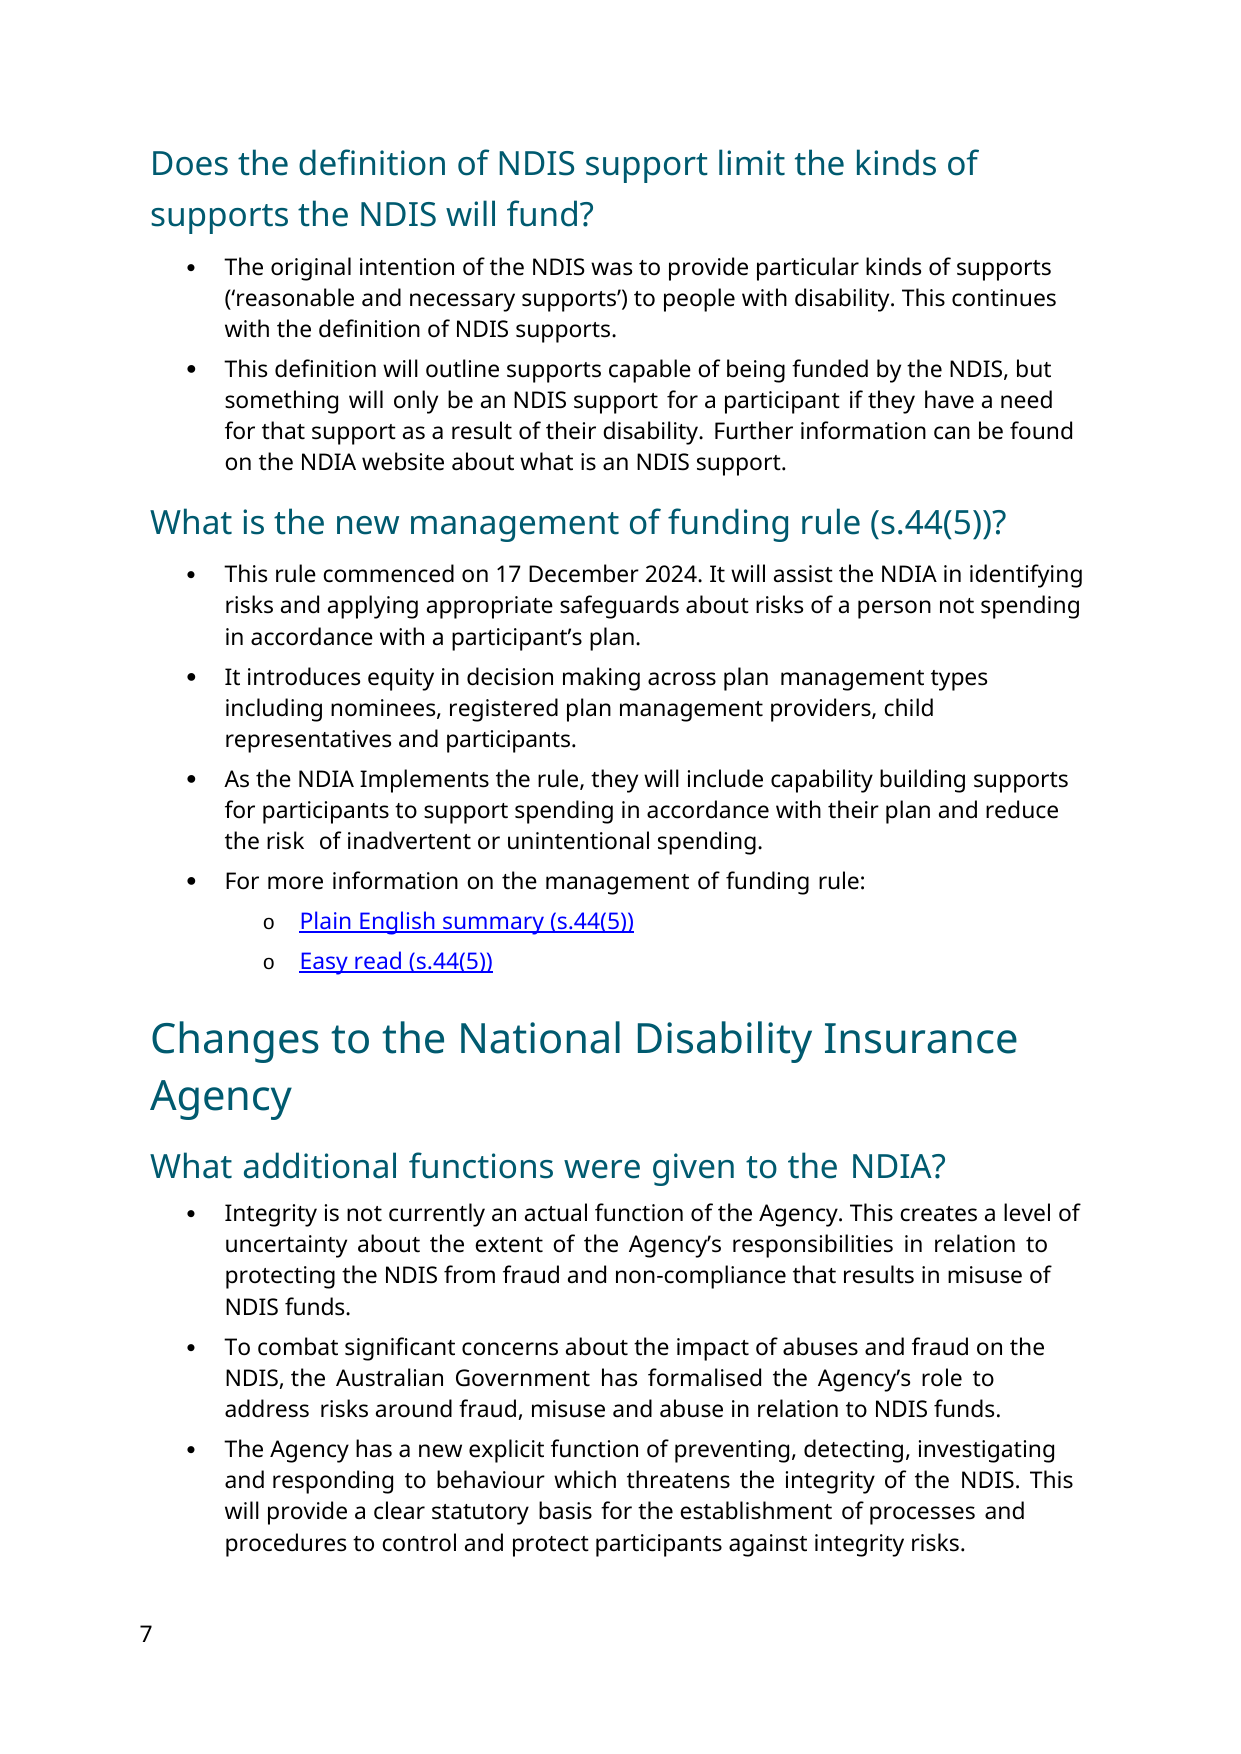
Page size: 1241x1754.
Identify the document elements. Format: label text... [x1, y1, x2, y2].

list This rule commenced on 17 December 2024. It will assist the NDIA in identifying risks and applying appropriate safeguards about risks of a person not spending in accordance with a participant’s plan. [187, 558, 1087, 652]
subtitle What is the new management of funding rule (s.44(5))? [150, 498, 1101, 544]
list As the NDIA Implements the rule, they will include capability building supports for participants to support spending in accordance with their plan and reduce the risk of inadvertent or unintentional spending. [187, 763, 1087, 857]
list It introduces equity in decision making across plan management types including nominees, registered plan management providers, child representatives and participants. [187, 661, 1087, 754]
list Plain English summary (s.44(5)) [262, 905, 1032, 936]
list Easy read (s.44(5)) [262, 945, 1032, 976]
subtitle Does the definition of NDIS support limit the kinds of supports the NDIS will fund? [150, 139, 1101, 236]
list Integrity is not currently an actual function of the Agency. This creates a level of uncertainty about the extent of the Agency’s responsibilities in relation to protecting the NDIS from fraud and non-compliance that results in misuse of NDIS funds. [187, 1197, 1087, 1322]
list The Agency has a new explicit function of preventing, detecting, investigating and responding to behaviour which threatens the integrity of the NDIS. This will provide a clear statutory basis for the establishment of processes and procedures to control and protect participants against integrity risks. [187, 1433, 1087, 1558]
list The original intention of the NDIS was to provide particular kinds of supports (‘reasonable and necessary supports’) to people with disability. This continues with the definition of NDIS supports. [187, 250, 1087, 344]
list For more information on the management of funding rule: [187, 865, 1087, 896]
subtitle What additional functions were given to the NDIA? [150, 1143, 1101, 1188]
list This definition will outline supports capable of being funded by the NDIS, but something will only be an NDIS support for a participant if they have a need for that support as a result of their disability. Further information can be found on the NDIA website about what is an NDIS support. [187, 352, 1087, 477]
subtitle Changes to the National Disability Insurance Agency [150, 1009, 1059, 1122]
list To combat significant concerns about the impact of abuses and fraud on the NDIS, the Australian Government has formalised the Agency’s role to address risks around fraud, misuse and abuse in relation to NDIS funds. [187, 1330, 1087, 1424]
